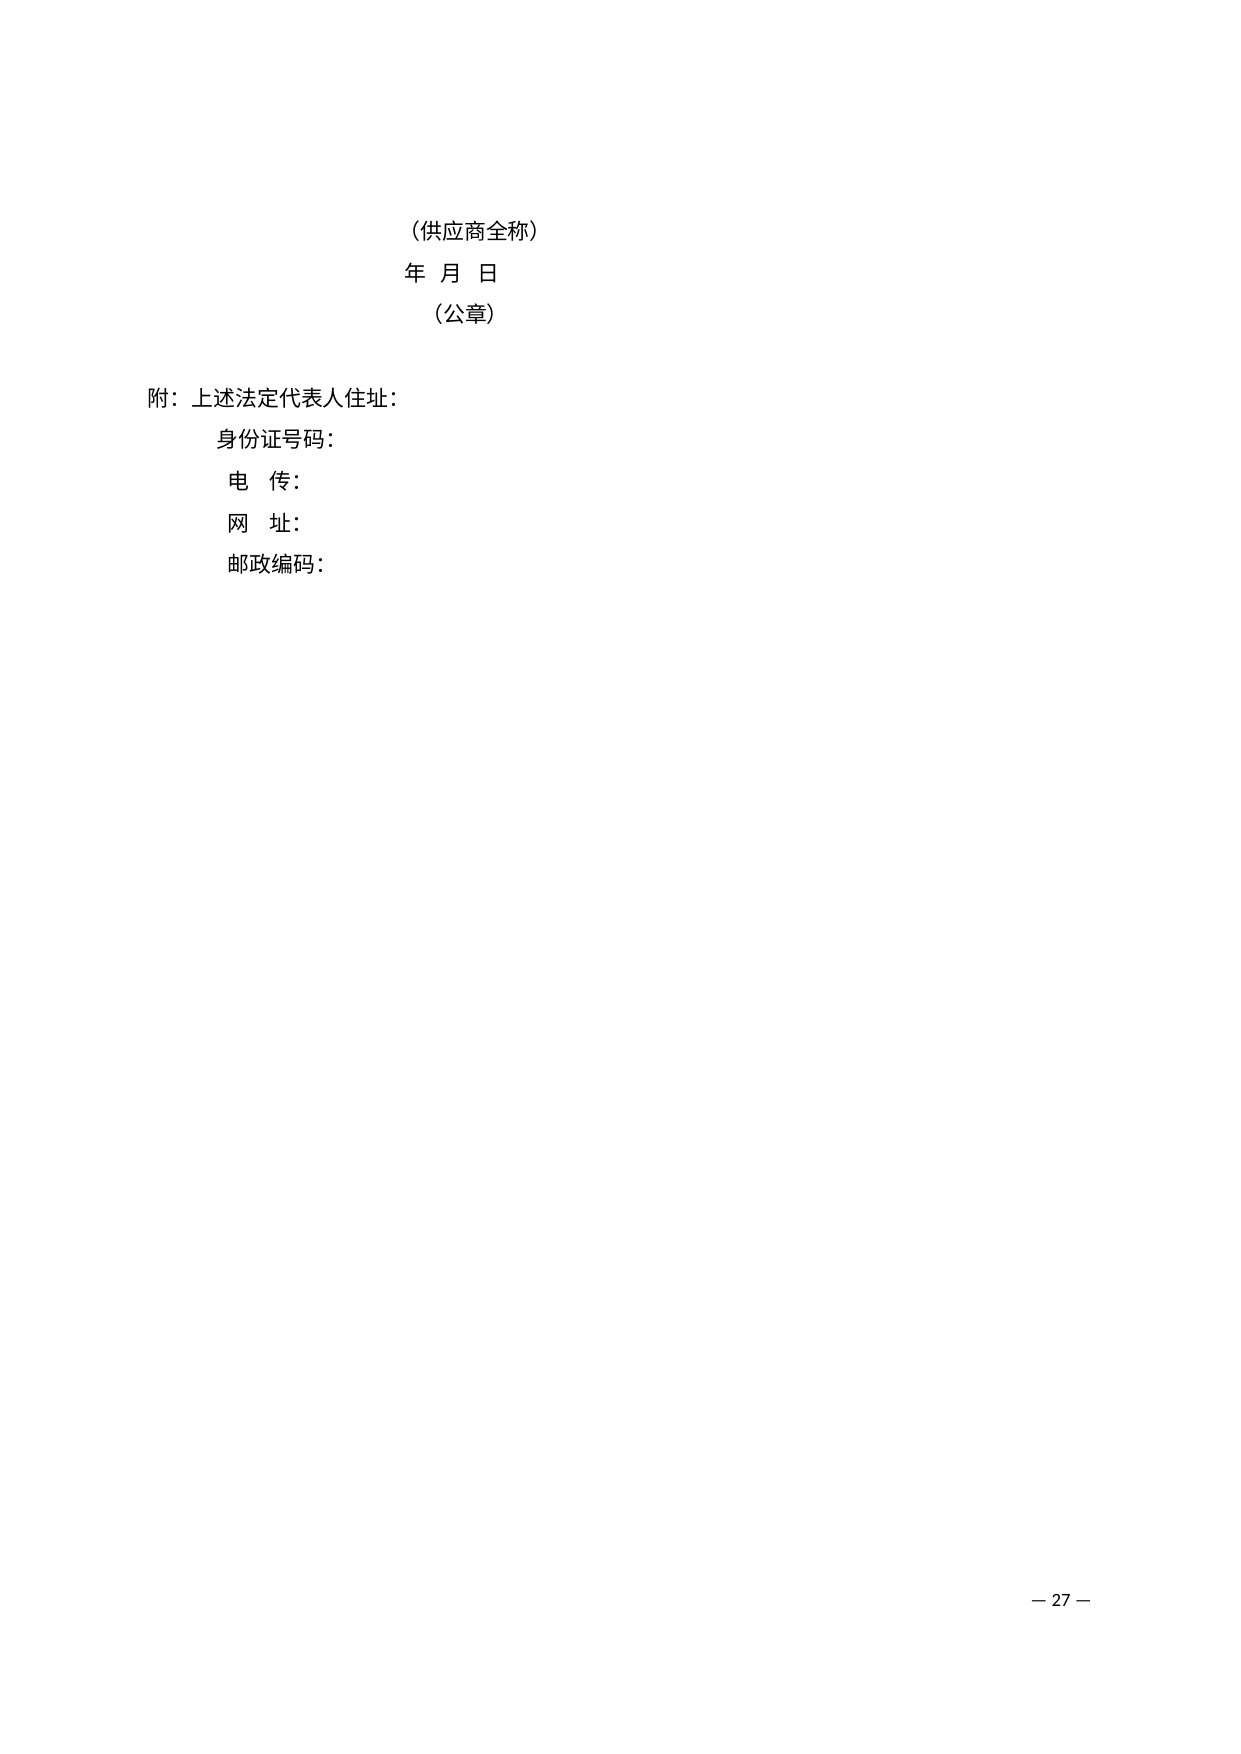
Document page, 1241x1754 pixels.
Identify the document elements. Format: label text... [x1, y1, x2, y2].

text （公章） [148, 287, 1110, 329]
text 身份证号码： [148, 412, 1110, 454]
text 网 址： [148, 496, 1110, 537]
text 年 月 日 [148, 246, 1110, 287]
text 邮政编码： [148, 537, 1110, 579]
text 附：上述法定代表人住址： [148, 371, 1110, 412]
text 电 传： [148, 454, 1110, 496]
text （供应商全称） [148, 204, 1110, 246]
